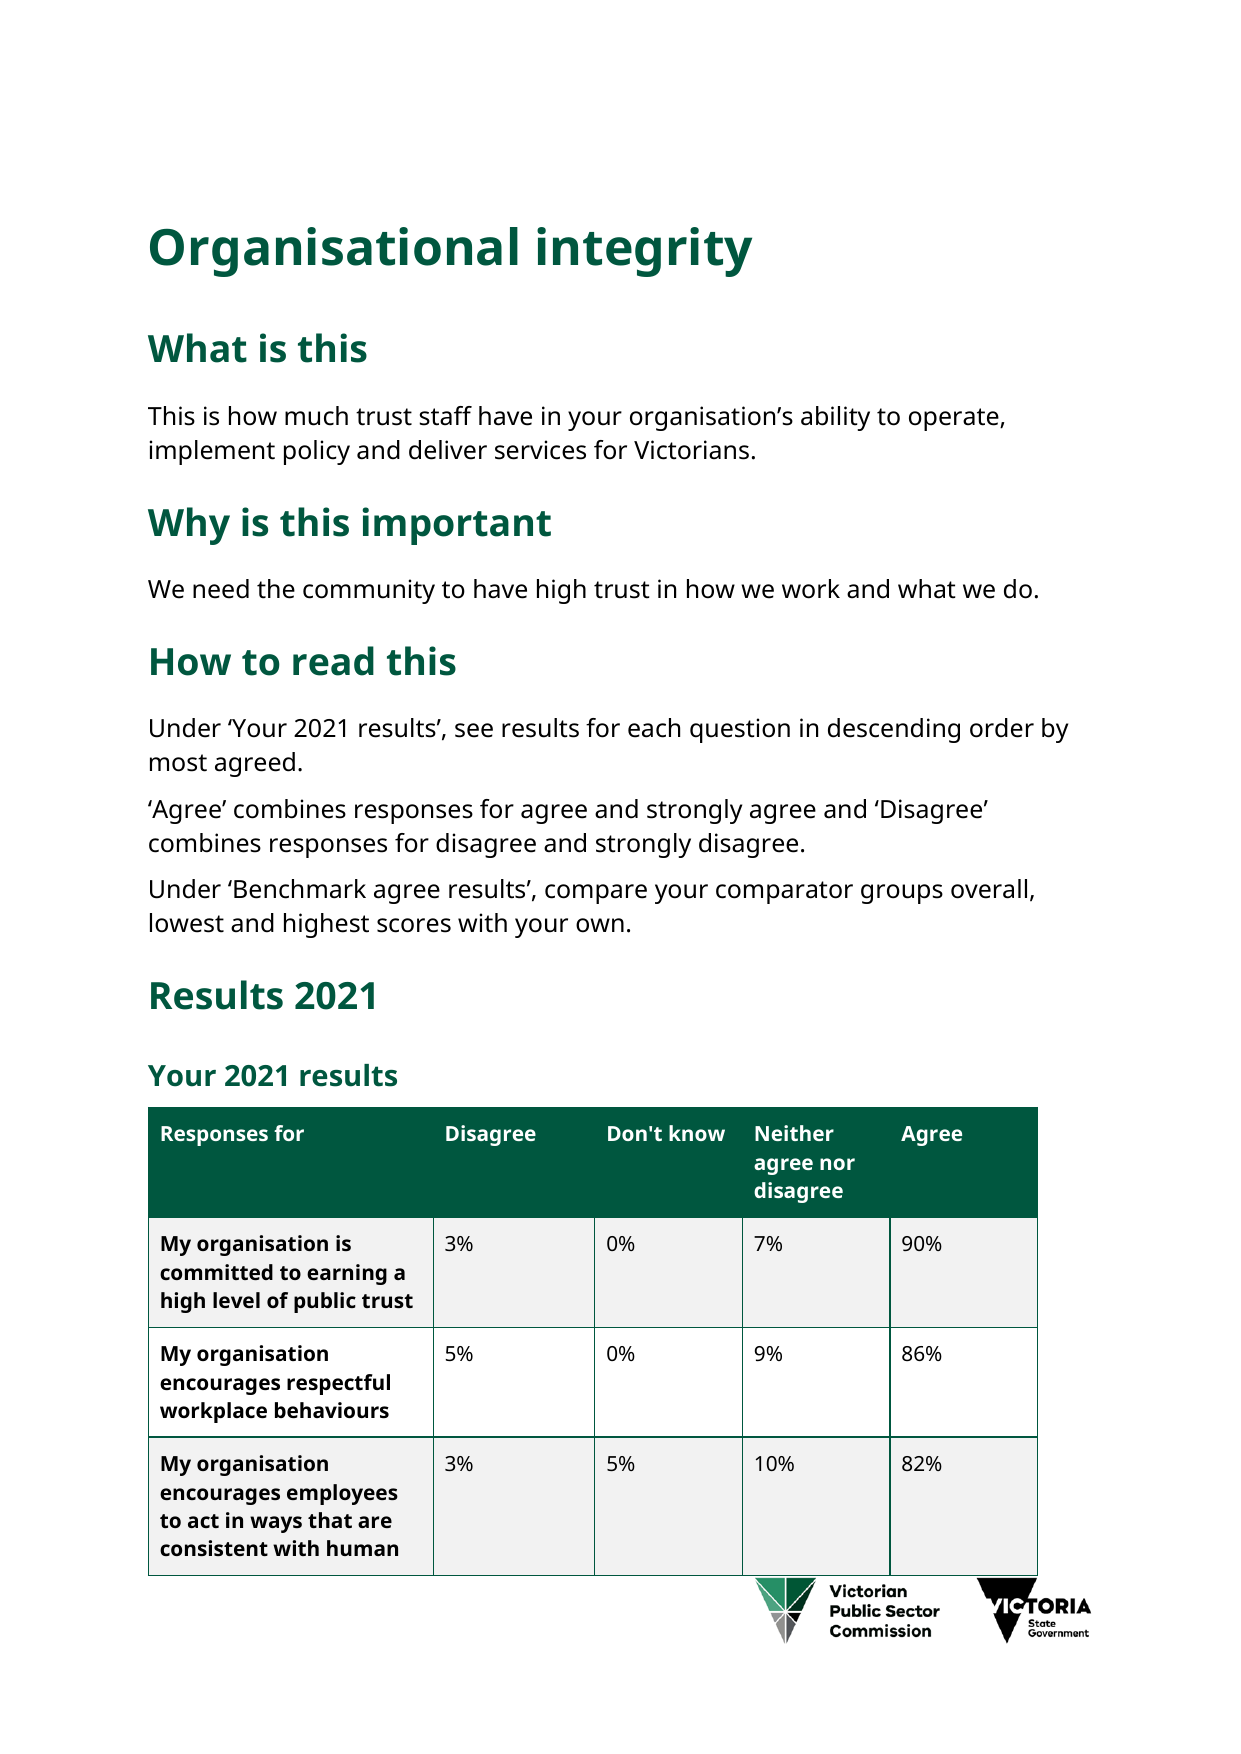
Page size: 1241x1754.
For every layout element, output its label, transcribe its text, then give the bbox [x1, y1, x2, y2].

subtitle How to read this [148, 635, 1092, 686]
text ‘Agree’ combines responses for agree and strongly agree and ‘Disagree’ combines responses for disagree and strongly disagree. [148, 791, 1092, 859]
text Under ‘Your 2021 results’, see results for each question in descending order by most agreed. [148, 711, 1092, 779]
subtitle What is this [148, 323, 1092, 374]
subtitle Results 2021 [148, 969, 1092, 1020]
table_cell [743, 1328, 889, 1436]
text We need the community to have high trust in how we work and what we do. [148, 572, 1092, 606]
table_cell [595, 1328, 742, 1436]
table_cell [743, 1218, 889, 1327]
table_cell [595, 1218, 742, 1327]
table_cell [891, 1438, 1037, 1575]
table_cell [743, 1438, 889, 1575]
subtitle Why is this important [148, 496, 1092, 547]
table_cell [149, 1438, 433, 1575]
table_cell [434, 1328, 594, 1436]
subtitle Organisational integrity [148, 212, 1092, 280]
text Under ‘Benchmark agree results’, compare your comparator groups overall, lowest and highest scores with your own. [148, 872, 1092, 940]
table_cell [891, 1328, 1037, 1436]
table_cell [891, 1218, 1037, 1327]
picture [754, 1577, 1093, 1645]
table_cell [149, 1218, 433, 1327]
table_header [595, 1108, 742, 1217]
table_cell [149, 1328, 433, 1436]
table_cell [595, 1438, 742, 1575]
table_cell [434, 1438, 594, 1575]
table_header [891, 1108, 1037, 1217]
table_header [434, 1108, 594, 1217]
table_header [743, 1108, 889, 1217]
text This is how much trust staff have in your organisation’s ability to operate, implement policy and deliver services for Victorians. [148, 398, 1092, 467]
subtitle Your 2021 results [148, 1055, 1092, 1095]
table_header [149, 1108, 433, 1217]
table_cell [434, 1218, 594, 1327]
